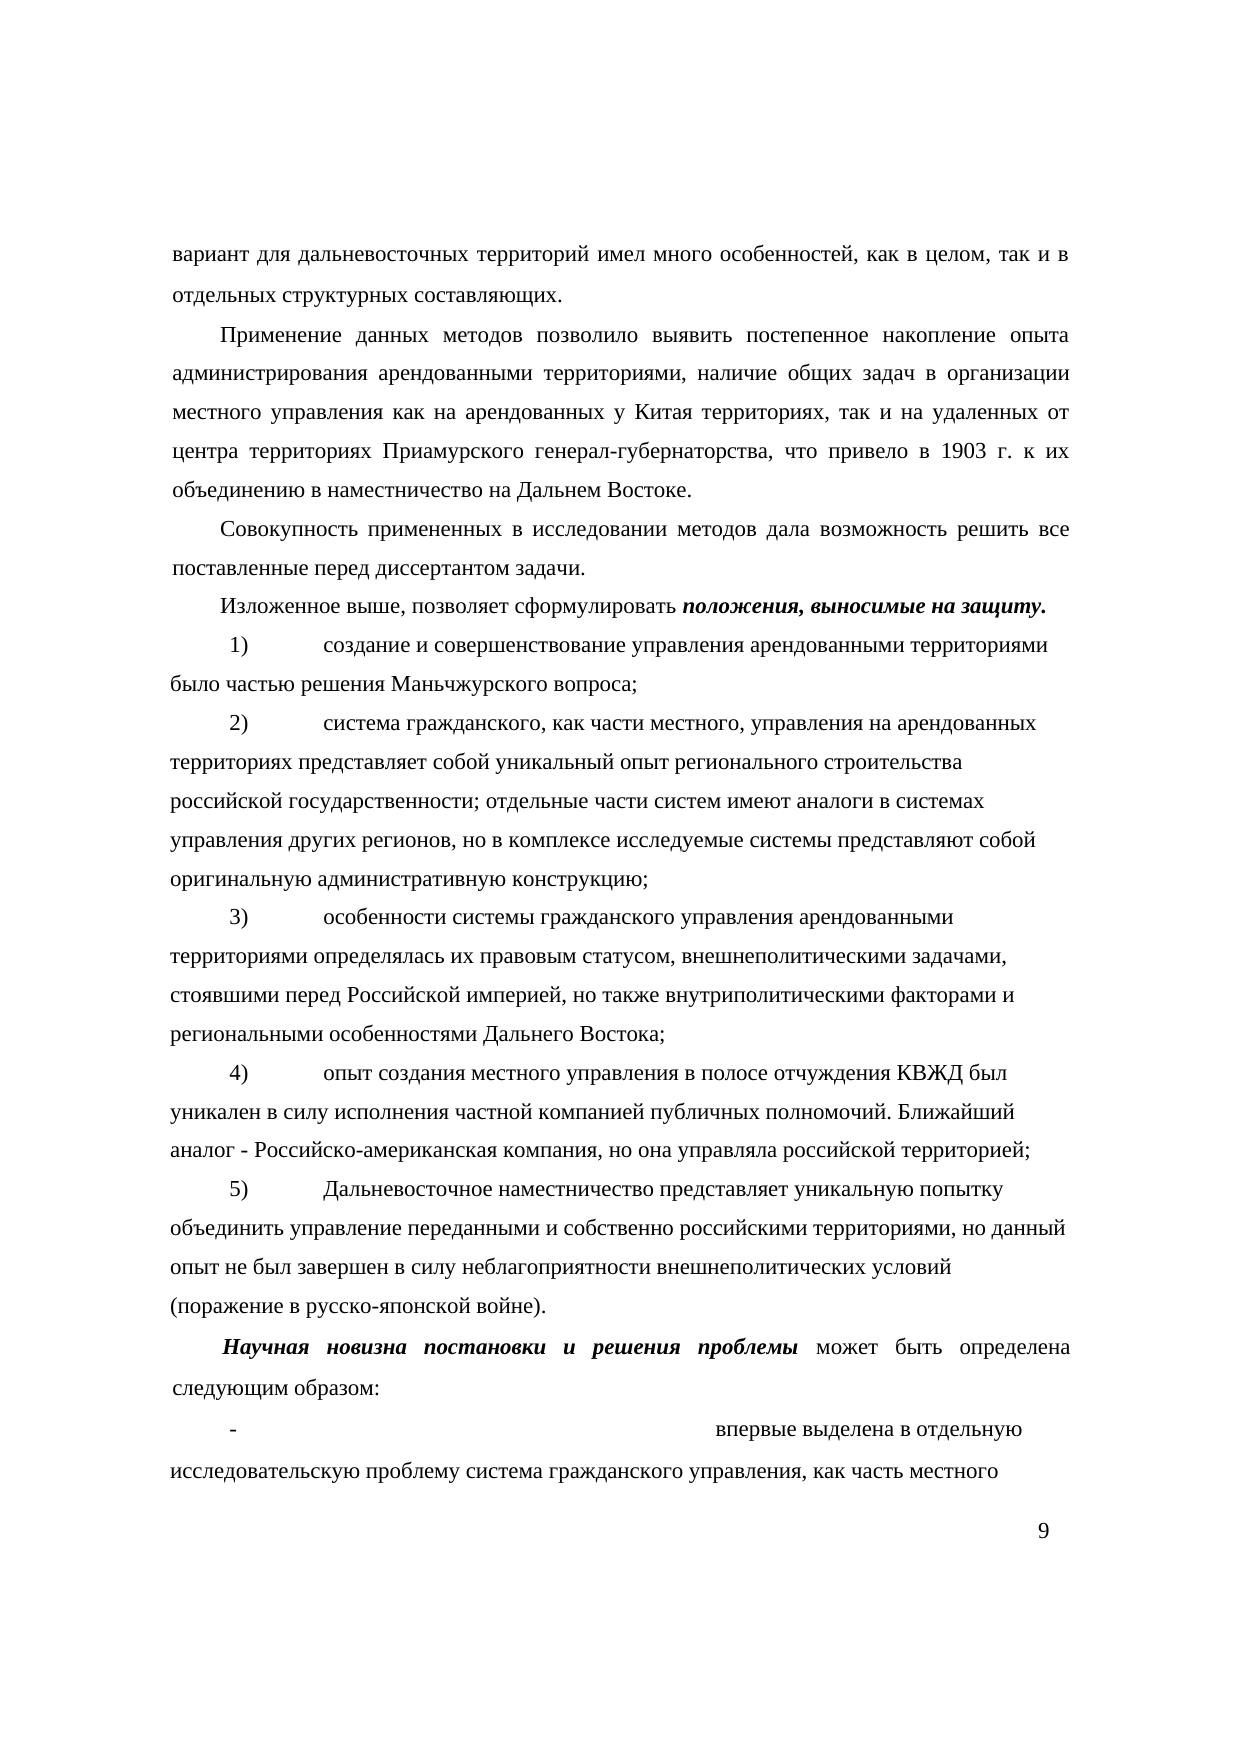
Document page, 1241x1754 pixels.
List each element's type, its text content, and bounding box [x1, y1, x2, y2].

text Совокупность примененных в исследовании методов дала возможность решить все поставленные перед диссертантом задачи. [172, 505, 1071, 583]
list Дальневосточное наместничество представляет уникальную попытку объединить управление переданными и собственно российскими территориями, но данный опыт не был завершен в силу неблагоприятности внешнеполитических условий (поражение в русско-японской войне). [170, 1166, 1071, 1321]
text Научная новизна постановки и решения проблемы может быть определена следующим образом: [172, 1321, 1071, 1404]
text Применение данных методов позволило выявить постепенное накопление опыта администрирования арендованными территориями, наличие общих задач в организации местного управления как на арендованных у Китая территориях, так и на удаленных от центра территориях Приамурского генерал-губернаторства, что привело в 1903 г. к их объединению в наместничество на Дальнем Востоке. [172, 311, 1071, 505]
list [170, 1404, 1071, 1487]
list опыт создания местного управления в полосе отчуждения КВЖД был уникален в силу исполнения частной компанией публичных полномочий. Ближайший аналог - Российско-американская компания, но она управляла российской территорией; [170, 1049, 1071, 1166]
list особенности системы гражданского управления арендованными территориями определялась их правовым статусом, внешнеполитическими задачами, стоявшими перед Российской империей, но также внутриполитическими факторами и региональными особенностями Дальнего Востока; [170, 894, 1071, 1049]
list создание и совершенствование управления арендованными территориями было частью решения Маньчжурского вопроса; [170, 622, 1071, 699]
text вариант для дальневосточных территорий имел много особенностей, как в целом, так и в отдельных структурных составляющих. [172, 228, 1071, 311]
list система гражданского, как части местного, управления на арендованных территориях представляет собой уникальный опыт регионального строительства российской государственности; отдельные части систем имеют аналоги в системах управления других регионов, но в комплексе исследуемые системы представляют собой оригинальную административную конструкцию; [170, 699, 1071, 894]
text Изложенное выше, позволяет сформулировать положения, выносимые на защиту. [172, 583, 1071, 622]
